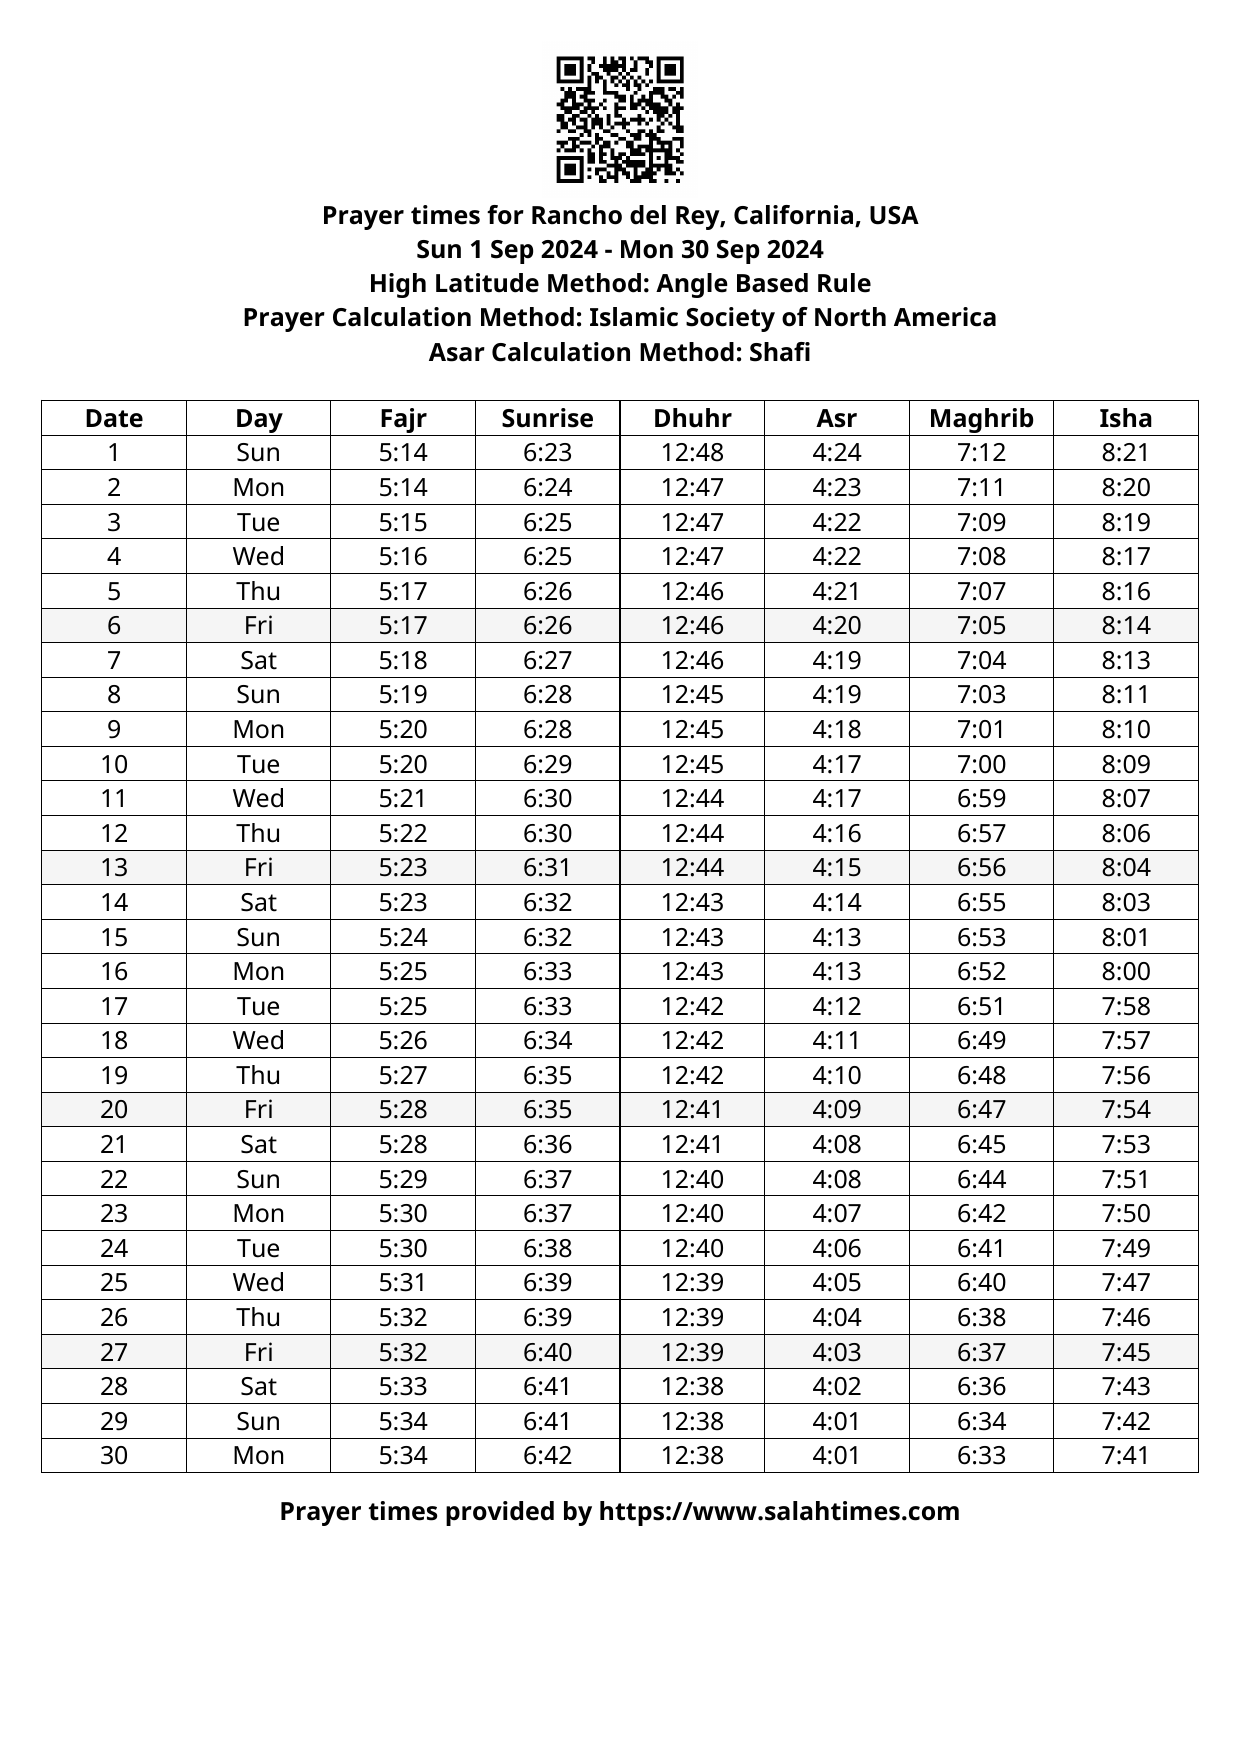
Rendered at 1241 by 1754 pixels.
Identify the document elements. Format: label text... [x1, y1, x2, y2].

table_cell 7:04 [910, 643, 1053, 677]
table_cell 6:52 [910, 954, 1053, 988]
table_cell 7:58 [1054, 989, 1198, 1022]
table_cell 6:30 [476, 781, 619, 815]
table_cell 5:15 [331, 505, 475, 538]
table_cell 9 [42, 712, 186, 746]
table_cell 6:49 [910, 1024, 1053, 1057]
table_cell Fri [187, 1093, 330, 1126]
table_cell 12:42 [621, 1024, 764, 1057]
table_cell 7:09 [910, 505, 1053, 538]
table_cell 5:25 [331, 989, 475, 1022]
table_cell Sat [187, 885, 330, 919]
table_cell Tue [187, 747, 330, 780]
table_cell 6:29 [476, 747, 619, 780]
table_cell 6:57 [910, 816, 1053, 849]
table_cell 6:32 [476, 920, 619, 953]
table_cell 12:47 [621, 505, 764, 538]
table_cell 3 [42, 505, 186, 538]
table_cell Wed [187, 1266, 330, 1299]
table_cell 4:10 [765, 1058, 909, 1092]
table_cell 5:34 [331, 1404, 475, 1437]
table_cell 5:23 [331, 851, 475, 884]
table_cell 12:40 [621, 1162, 764, 1195]
table_cell 7:45 [1054, 1335, 1198, 1368]
table_cell 12:45 [621, 712, 764, 746]
table_cell 5:18 [331, 643, 475, 677]
table_cell 5:30 [331, 1231, 475, 1264]
table_cell 6:35 [476, 1058, 619, 1092]
table_cell 12:38 [621, 1369, 764, 1403]
table_cell 4:06 [765, 1231, 909, 1264]
table_cell 12:41 [621, 1127, 764, 1161]
table_cell 7:00 [910, 747, 1053, 780]
table_cell 7:42 [1054, 1404, 1198, 1437]
table_cell 6:39 [476, 1266, 619, 1299]
table_cell 6:32 [476, 885, 619, 919]
table_cell 6:23 [476, 436, 619, 469]
table_cell Sun [187, 1162, 330, 1195]
table_cell 13 [42, 851, 186, 884]
table_cell 6:40 [910, 1266, 1053, 1299]
table_cell 5:19 [331, 678, 475, 711]
table_cell 5:17 [331, 574, 475, 607]
table_cell 14 [42, 885, 186, 919]
table_cell 4:01 [765, 1439, 909, 1472]
table_header Maghrib [910, 401, 1053, 434]
table_cell 8:04 [1054, 851, 1198, 884]
table_cell 7:50 [1054, 1196, 1198, 1230]
table_cell 28 [42, 1369, 186, 1403]
table_cell 12:45 [621, 747, 764, 780]
table_cell Sun [187, 1404, 330, 1437]
table_cell Wed [187, 539, 330, 573]
table_cell 7 [42, 643, 186, 677]
table_cell Fri [187, 609, 330, 642]
table_cell 6:35 [476, 1093, 619, 1126]
text High Latitude Method: Angle Based Rule [42, 266, 1198, 300]
table_cell 6:36 [476, 1127, 619, 1161]
table_cell 12:43 [621, 920, 764, 953]
table_cell 12:46 [621, 643, 764, 677]
table_cell 5:30 [331, 1196, 475, 1230]
table_cell 8:19 [1054, 505, 1198, 538]
table_cell 6 [42, 609, 186, 642]
table_cell 8:10 [1054, 712, 1198, 746]
table_cell 6:56 [910, 851, 1053, 884]
table_cell 18 [42, 1024, 186, 1057]
table_cell Thu [187, 1058, 330, 1092]
table_cell Thu [187, 816, 330, 849]
table_cell 6:37 [476, 1162, 619, 1195]
table_cell 6:33 [476, 989, 619, 1022]
table_cell 6:27 [476, 643, 619, 677]
table_cell 7:01 [910, 712, 1053, 746]
table_cell 10 [42, 747, 186, 780]
table_cell 6:30 [476, 816, 619, 849]
table_cell 12:39 [621, 1335, 764, 1368]
table_cell 5:28 [331, 1093, 475, 1126]
text Prayer times for Rancho del Rey, California, USA [42, 198, 1198, 232]
table_cell 6:33 [910, 1439, 1053, 1472]
table_cell 5:21 [331, 781, 475, 815]
table_header Day [187, 401, 330, 434]
table_cell 5:23 [331, 885, 475, 919]
table_cell 5:20 [331, 712, 475, 746]
table_cell Sun [187, 436, 330, 469]
table_cell 8:17 [1054, 539, 1198, 573]
table_cell 6:39 [476, 1300, 619, 1334]
table_cell 5:20 [331, 747, 475, 780]
table_cell 4:17 [765, 747, 909, 780]
table_cell 4:15 [765, 851, 909, 884]
table_cell 7:41 [1054, 1439, 1198, 1472]
table_cell 25 [42, 1266, 186, 1299]
table_cell 6:48 [910, 1058, 1053, 1092]
table_cell 4:11 [765, 1024, 909, 1057]
table_cell 1 [42, 436, 186, 469]
table_cell 8 [42, 678, 186, 711]
table_cell 6:41 [476, 1369, 619, 1403]
table_cell 6:47 [910, 1093, 1053, 1126]
table_cell 12:39 [621, 1300, 764, 1334]
table_cell 7:03 [910, 678, 1053, 711]
table_cell 11 [42, 781, 186, 815]
table_cell 4:05 [765, 1266, 909, 1299]
table_cell 8:09 [1054, 747, 1198, 780]
table_cell 8:00 [1054, 954, 1198, 988]
table_cell Wed [187, 781, 330, 815]
table_cell 12:40 [621, 1231, 764, 1264]
table_cell 6:51 [910, 989, 1053, 1022]
table_cell 12:41 [621, 1093, 764, 1126]
table_cell 6:25 [476, 539, 619, 573]
table_cell 8:20 [1054, 470, 1198, 504]
table_cell 5:32 [331, 1300, 475, 1334]
table_cell 4:20 [765, 609, 909, 642]
table_cell 4:01 [765, 1404, 909, 1437]
table_cell Thu [187, 574, 330, 607]
table_cell 5:31 [331, 1266, 475, 1299]
table_cell 6:42 [476, 1439, 619, 1472]
table_cell 12:45 [621, 678, 764, 711]
table_cell 6:44 [910, 1162, 1053, 1195]
table_cell 12:43 [621, 954, 764, 988]
table_cell 4:19 [765, 678, 909, 711]
text Sun 1 Sep 2024 - Mon 30 Sep 2024 [42, 232, 1198, 266]
table_cell 7:07 [910, 574, 1053, 607]
table_cell 6:37 [476, 1196, 619, 1230]
table_cell Tue [187, 505, 330, 538]
table_cell 12:42 [621, 989, 764, 1022]
table_cell 4:13 [765, 920, 909, 953]
picture [542, 41, 699, 198]
table_cell 6:59 [910, 781, 1053, 815]
table_cell 4:09 [765, 1093, 909, 1126]
table_cell 21 [42, 1127, 186, 1161]
table_cell Mon [187, 954, 330, 988]
table_cell 4:12 [765, 989, 909, 1022]
table_cell 2 [42, 470, 186, 504]
table_cell 4:19 [765, 643, 909, 677]
table_cell Mon [187, 1439, 330, 1472]
table_cell 4:08 [765, 1127, 909, 1161]
table_cell 5 [42, 574, 186, 607]
table_cell 8:21 [1054, 436, 1198, 469]
table_cell 4:04 [765, 1300, 909, 1334]
table_cell 30 [42, 1439, 186, 1472]
table_cell 12:39 [621, 1266, 764, 1299]
table_cell 12:42 [621, 1058, 764, 1092]
table_cell 12:44 [621, 781, 764, 815]
table_cell 6:37 [910, 1335, 1053, 1368]
table_cell 8:11 [1054, 678, 1198, 711]
table_cell 20 [42, 1093, 186, 1126]
table_cell 6:26 [476, 609, 619, 642]
table_cell 6:31 [476, 851, 619, 884]
table_cell 12:38 [621, 1439, 764, 1472]
table_cell 5:22 [331, 816, 475, 849]
table_cell 4:03 [765, 1335, 909, 1368]
table_cell 26 [42, 1300, 186, 1334]
table_cell 4:21 [765, 574, 909, 607]
table_cell 6:38 [910, 1300, 1053, 1334]
table_cell 5:17 [331, 609, 475, 642]
table_cell 29 [42, 1404, 186, 1437]
table_cell 4:02 [765, 1369, 909, 1403]
table_cell 6:41 [910, 1231, 1053, 1264]
table_cell 6:34 [910, 1404, 1053, 1437]
table_header Asr [765, 401, 909, 434]
table_cell Fri [187, 1335, 330, 1368]
table_cell 7:57 [1054, 1024, 1198, 1057]
table_cell Tue [187, 989, 330, 1022]
table_cell 6:25 [476, 505, 619, 538]
table_cell 6:36 [910, 1369, 1053, 1403]
table_cell 12:47 [621, 470, 764, 504]
table_cell 12 [42, 816, 186, 849]
table_cell 12:46 [621, 574, 764, 607]
table_cell 5:24 [331, 920, 475, 953]
table_cell 4:07 [765, 1196, 909, 1230]
table_cell 5:29 [331, 1162, 475, 1195]
table_cell Sun [187, 920, 330, 953]
table_cell 4:18 [765, 712, 909, 746]
table_cell 4:14 [765, 885, 909, 919]
table_cell 7:54 [1054, 1093, 1198, 1126]
table_cell 8:07 [1054, 781, 1198, 815]
table_cell 12:44 [621, 851, 764, 884]
table_cell 6:24 [476, 470, 619, 504]
table_cell 4:22 [765, 505, 909, 538]
table_cell Mon [187, 470, 330, 504]
table_cell Tue [187, 1231, 330, 1264]
table_cell 4:22 [765, 539, 909, 573]
table_cell 5:14 [331, 436, 475, 469]
table_cell 6:53 [910, 920, 1053, 953]
table_header Date [42, 401, 186, 434]
table_cell 4 [42, 539, 186, 573]
table_cell 7:47 [1054, 1266, 1198, 1299]
table_cell 6:42 [910, 1196, 1053, 1230]
table_cell 27 [42, 1335, 186, 1368]
table_cell 6:26 [476, 574, 619, 607]
table_cell Mon [187, 1196, 330, 1230]
table_cell 12:47 [621, 539, 764, 573]
table_cell 16 [42, 954, 186, 988]
table_cell Sat [187, 643, 330, 677]
table_cell 7:56 [1054, 1058, 1198, 1092]
table_cell 6:40 [476, 1335, 619, 1368]
table_header Isha [1054, 401, 1198, 434]
text Prayer Calculation Method: Islamic Society of North America [42, 300, 1198, 334]
table_cell 5:25 [331, 954, 475, 988]
table_cell 7:51 [1054, 1162, 1198, 1195]
table_cell 8:06 [1054, 816, 1198, 849]
table_cell 5:28 [331, 1127, 475, 1161]
table_cell Sun [187, 678, 330, 711]
table_cell 15 [42, 920, 186, 953]
table_cell 5:14 [331, 470, 475, 504]
table_cell 4:13 [765, 954, 909, 988]
table_cell 7:46 [1054, 1300, 1198, 1334]
table_cell 12:48 [621, 436, 764, 469]
table_cell 7:08 [910, 539, 1053, 573]
table_cell 6:45 [910, 1127, 1053, 1161]
table_cell 6:38 [476, 1231, 619, 1264]
table_cell 12:46 [621, 609, 764, 642]
table_cell 4:08 [765, 1162, 909, 1195]
table_cell Sat [187, 1127, 330, 1161]
table_cell 5:26 [331, 1024, 475, 1057]
table_cell Sat [187, 1369, 330, 1403]
table_cell 8:13 [1054, 643, 1198, 677]
table_cell 17 [42, 989, 186, 1022]
table_cell 5:27 [331, 1058, 475, 1092]
text Prayer times provided by https://www.salahtimes.com [42, 1494, 1198, 1528]
table_cell Mon [187, 712, 330, 746]
table_cell Wed [187, 1024, 330, 1057]
table_cell 7:05 [910, 609, 1053, 642]
table_cell 8:01 [1054, 920, 1198, 953]
table_cell 8:03 [1054, 885, 1198, 919]
table_cell 23 [42, 1196, 186, 1230]
table_cell 7:53 [1054, 1127, 1198, 1161]
table_cell 4:16 [765, 816, 909, 849]
table_cell 12:40 [621, 1196, 764, 1230]
table_cell 5:32 [331, 1335, 475, 1368]
table_cell 8:14 [1054, 609, 1198, 642]
table_cell 12:44 [621, 816, 764, 849]
table_cell 24 [42, 1231, 186, 1264]
table_header Sunrise [476, 401, 619, 434]
table_cell 8:16 [1054, 574, 1198, 607]
table_cell 5:34 [331, 1439, 475, 1472]
table_cell 4:24 [765, 436, 909, 469]
table_cell 12:43 [621, 885, 764, 919]
table_cell 6:55 [910, 885, 1053, 919]
table_cell 5:33 [331, 1369, 475, 1403]
table_header Dhuhr [621, 401, 764, 434]
table_cell 12:38 [621, 1404, 764, 1437]
table_cell 4:17 [765, 781, 909, 815]
table_cell 6:34 [476, 1024, 619, 1057]
table_cell 6:33 [476, 954, 619, 988]
table_cell 7:12 [910, 436, 1053, 469]
table_cell 6:41 [476, 1404, 619, 1437]
table_header Fajr [331, 401, 475, 434]
table_cell 22 [42, 1162, 186, 1195]
table_cell 5:16 [331, 539, 475, 573]
table_cell 7:11 [910, 470, 1053, 504]
table_cell 6:28 [476, 678, 619, 711]
table_cell 6:28 [476, 712, 619, 746]
table_cell 19 [42, 1058, 186, 1092]
table_cell 7:49 [1054, 1231, 1198, 1264]
text Asar Calculation Method: Shafi [42, 334, 1198, 368]
table_cell Thu [187, 1300, 330, 1334]
table_cell Fri [187, 851, 330, 884]
table_cell 4:23 [765, 470, 909, 504]
table_cell 7:43 [1054, 1369, 1198, 1403]
